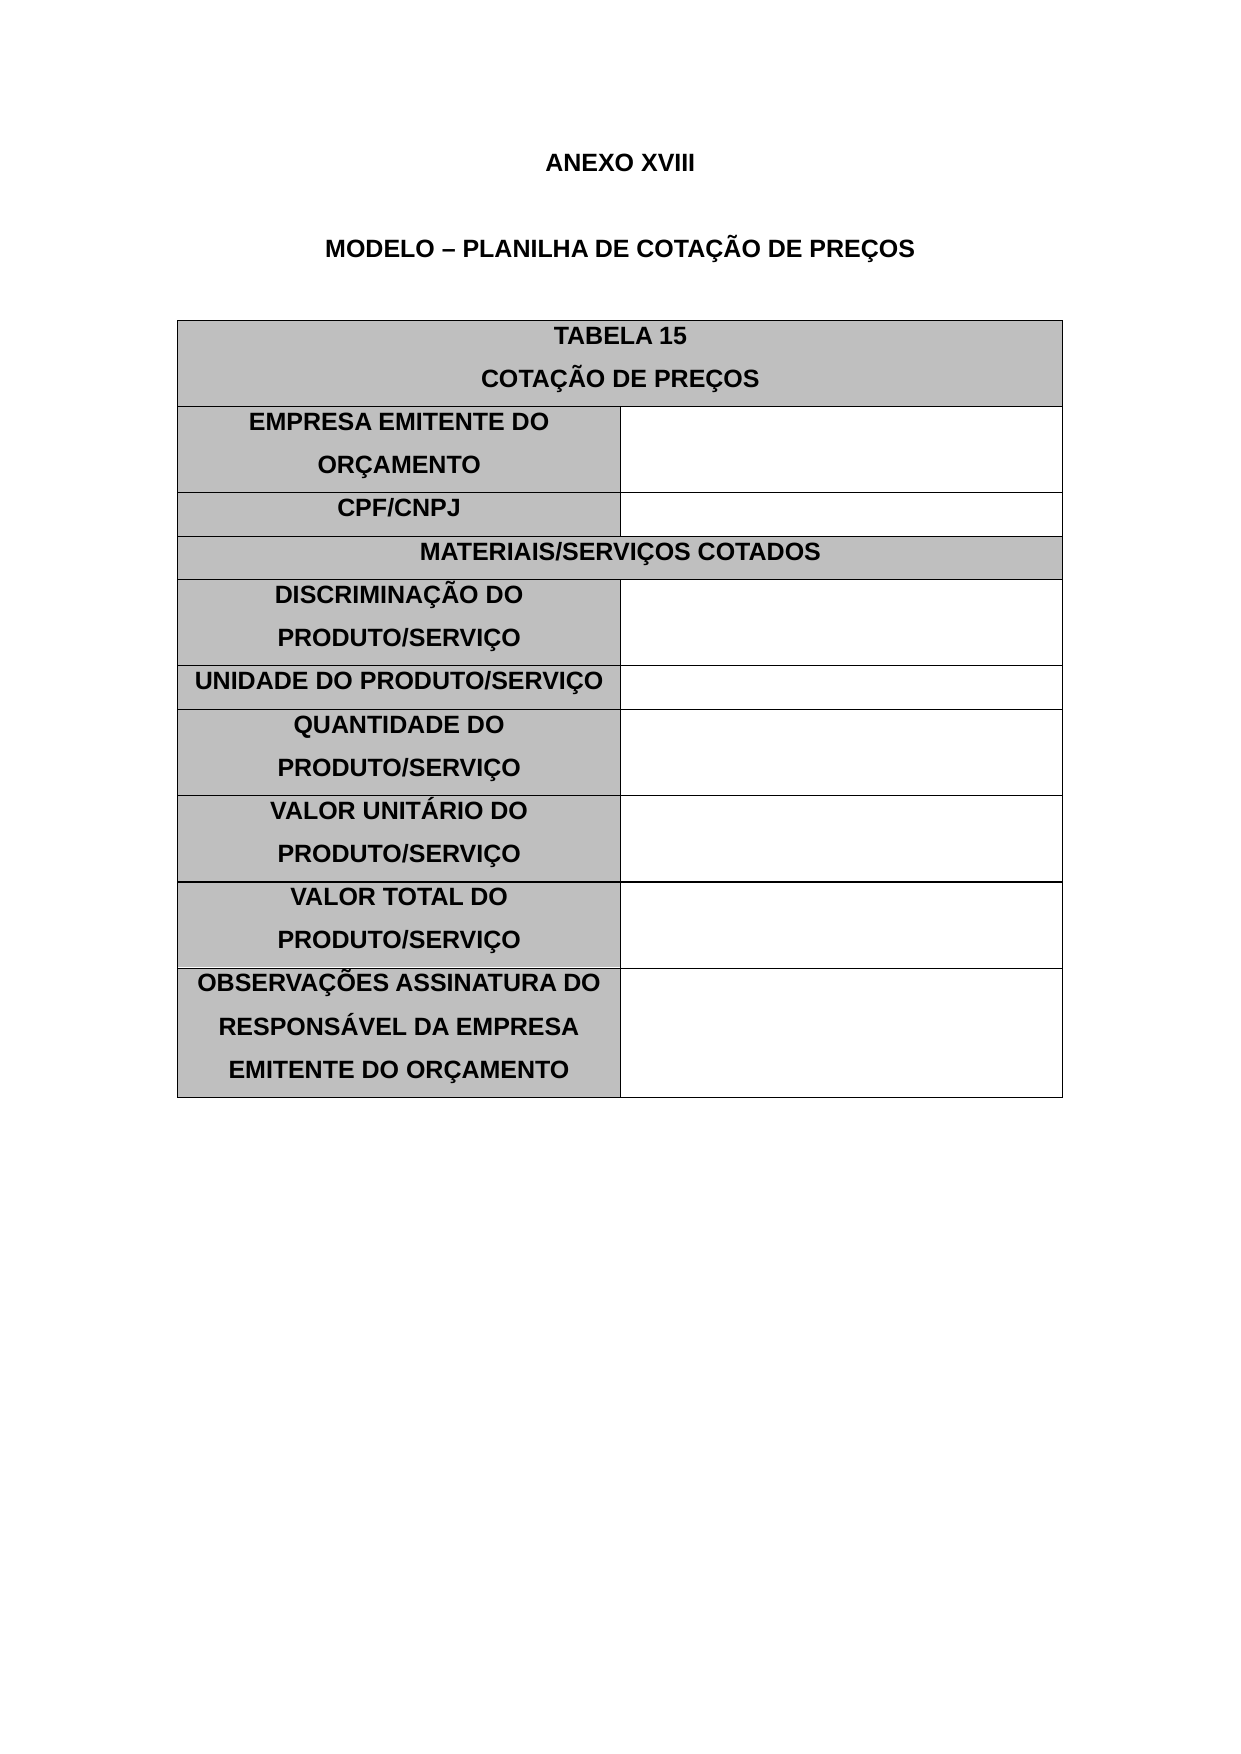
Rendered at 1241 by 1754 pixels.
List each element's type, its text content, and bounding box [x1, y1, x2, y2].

table_cell DISCRIMINAÇÃO DO PRODUTO/SERVIÇO [178, 580, 620, 665]
table_cell OBSERVAÇÕES ASSINATURA DO RESPONSÁVEL DA EMPRESA EMITENTE DO ORÇAMENTO [178, 969, 620, 1097]
table_cell VALOR UNITÁRIO DO PRODUTO/SERVIÇO [178, 796, 620, 881]
table_cell [621, 493, 1062, 536]
table_cell [621, 666, 1062, 709]
table_cell CPF/CNPJ [178, 493, 620, 536]
table_header TABELA 15 COTAÇÃO DE PREÇOS [178, 321, 1062, 406]
table_cell [621, 796, 1062, 881]
table_cell UNIDADE DO PRODUTO/SERVIÇO [178, 666, 620, 709]
table_cell [621, 969, 1062, 1097]
table_cell EMPRESA EMITENTE DO ORÇAMENTO [178, 407, 620, 492]
table_cell MATERIAIS/SERVIÇOS COTADOS [178, 537, 1062, 579]
table_cell QUANTIDADE DO PRODUTO/SERVIÇO [178, 710, 620, 795]
table_cell [621, 883, 1062, 967]
table_cell VALOR TOTAL DO PRODUTO/SERVIÇO [178, 883, 620, 967]
text MODELO – PLANILHA DE COTAÇÃO DE PREÇOS [177, 234, 1063, 263]
table_cell [621, 407, 1062, 492]
text ANEXO XVIII [177, 148, 1063, 176]
table_cell [621, 580, 1062, 665]
table_cell [621, 710, 1062, 795]
